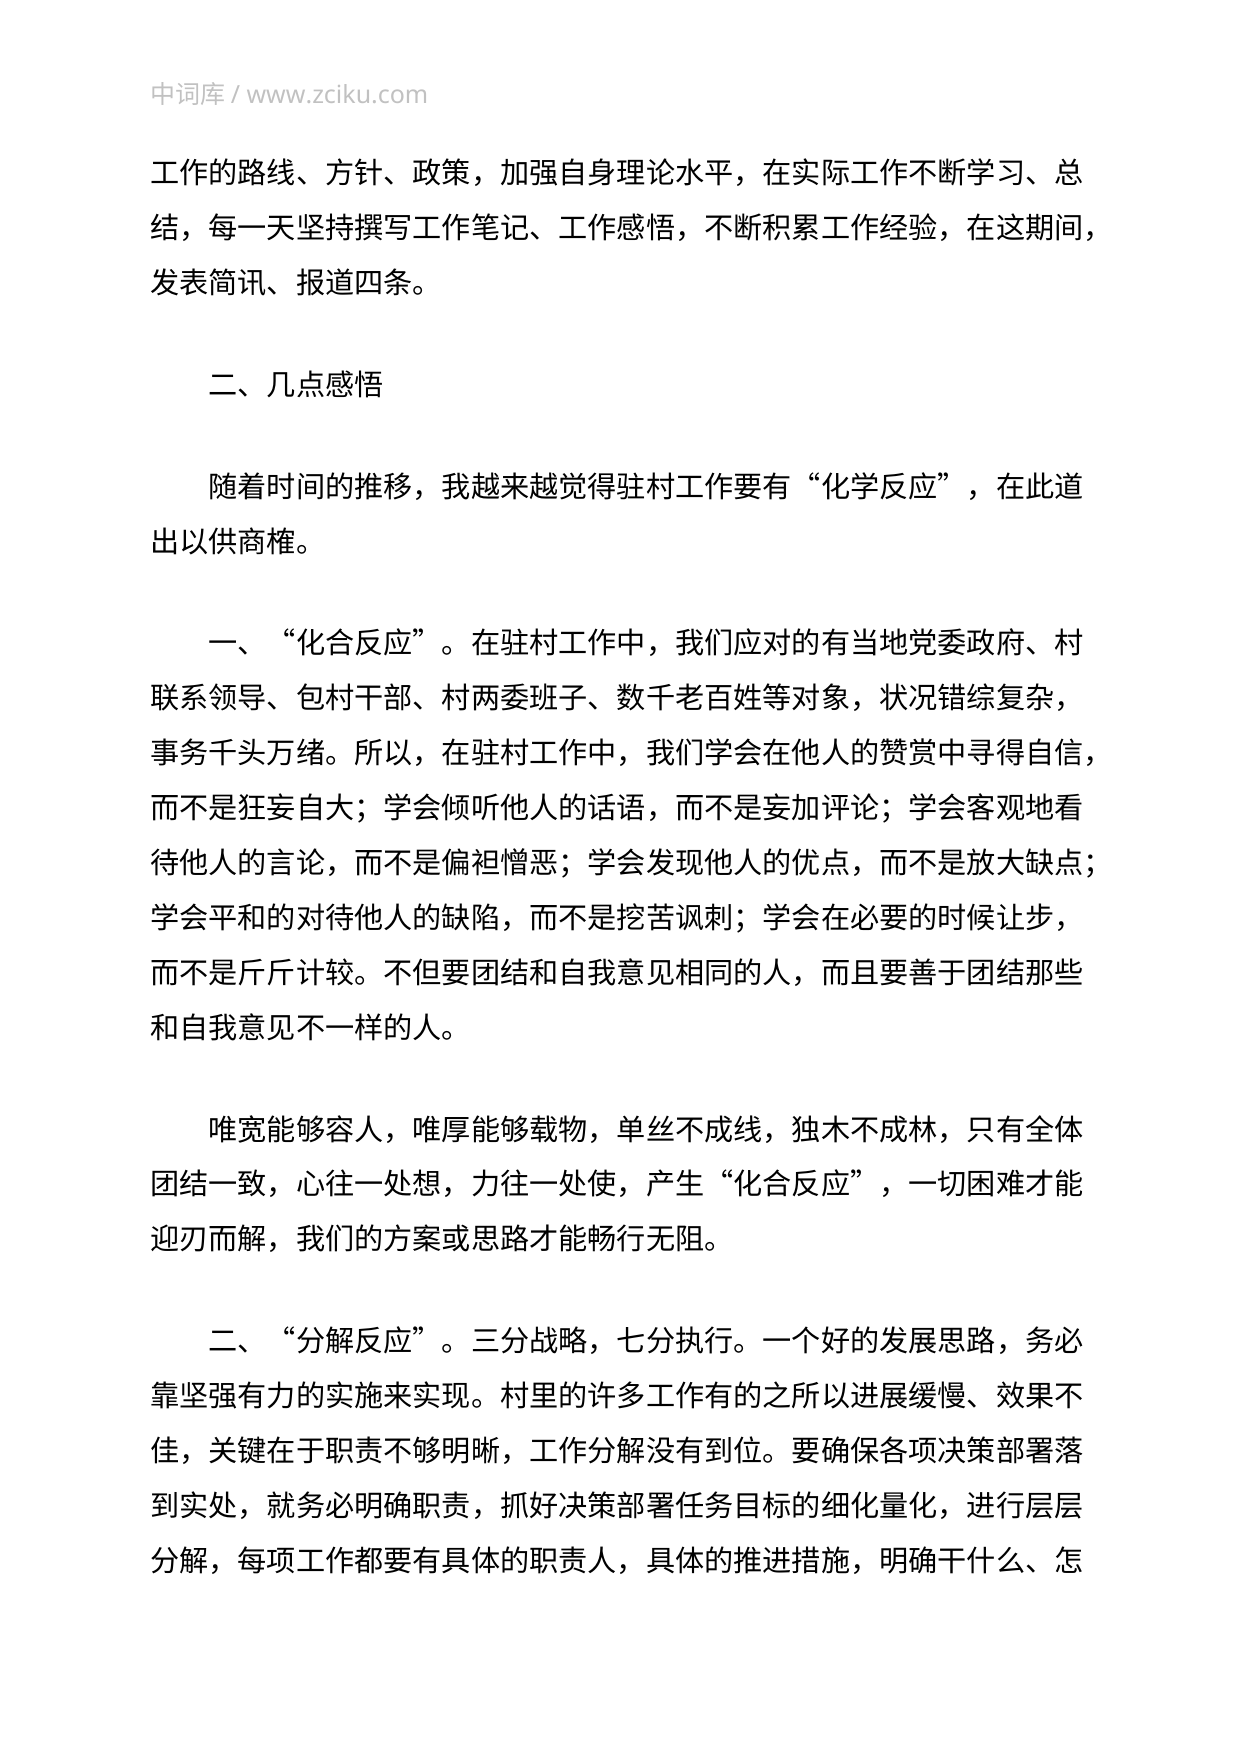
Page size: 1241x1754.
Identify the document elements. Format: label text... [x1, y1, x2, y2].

text 随着时间的推移，我越来越觉得驻村工作要有“化学反应”，在此道出以供商榷。 [150, 463, 1090, 561]
text 二、几点感悟 [150, 362, 1090, 404]
text 一、“化合反应”。在驻村工作中，我们应对的有当地党委政府、村联系领导、包村干部、村两委班子、数千老百姓等对象，状况错综复杂，事务千头万绪。所以，在驻村工作中，我们学会在他人的赞赏中寻得自信，而不是狂妄自大；学会倾听他人的话语，而不是妄加评论；学会客观地看待他人的言论，而不是偏袒憎恶；学会发现他人的优点，而不是放大缺点；学会平和的对待他人的缺陷，而不是挖苦讽刺；学会在必要的时候让步，而不是斤斤计较。不但要团结和自我意见相同的人，而且要善于团结那些和自我意见不一样的人。 [150, 620, 1090, 1047]
text 唯宽能够容人，唯厚能够载物，单丝不成线，独木不成林，只有全体团结一致，心往一处想，力往一处使，产生“化合反应”，一切困难才能迎刃而解，我们的方案或思路才能畅行无阻。 [150, 1106, 1090, 1258]
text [150, 1318, 1090, 1579]
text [150, 150, 1090, 302]
